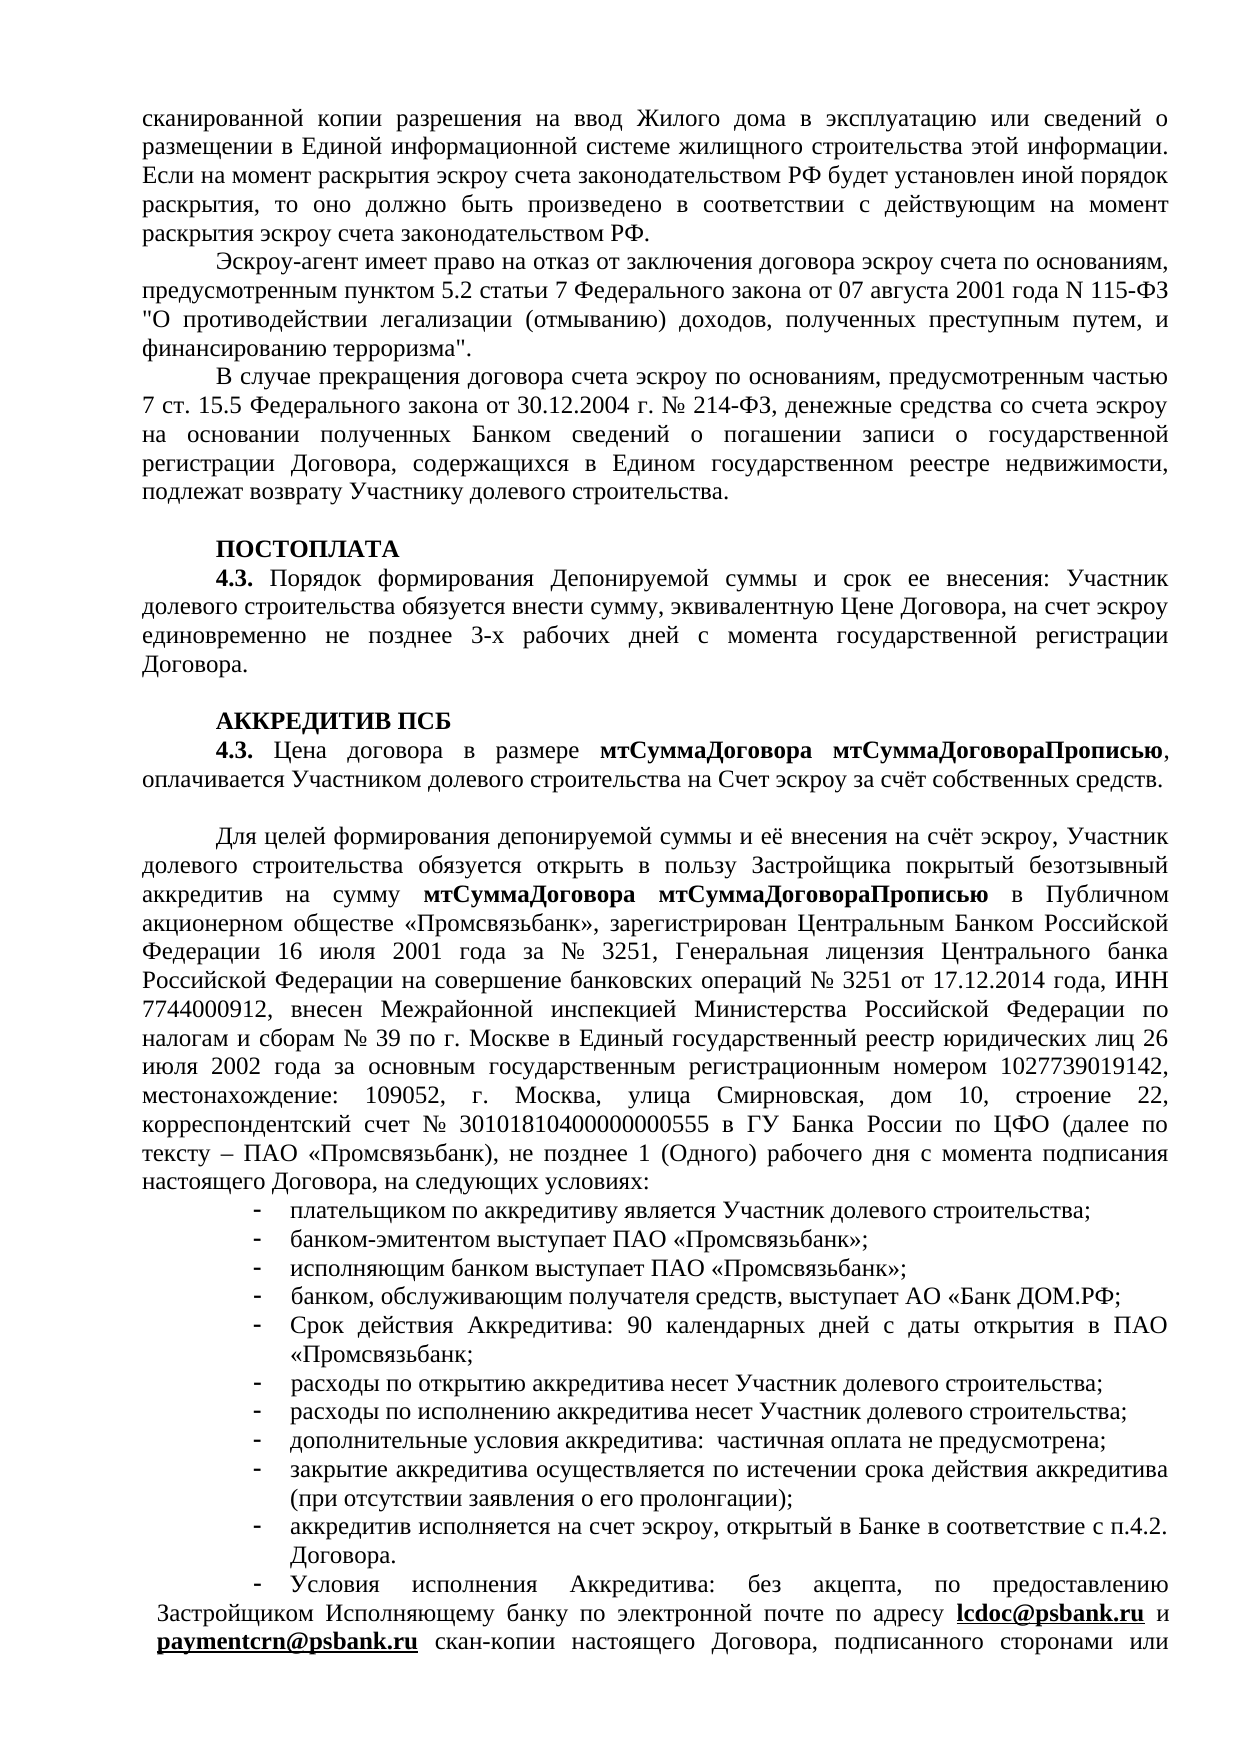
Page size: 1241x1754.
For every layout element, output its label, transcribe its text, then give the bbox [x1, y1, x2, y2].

text В случае прекращения договора счета эскроу по основаниям, предусмотренным частью 7 ст. 15.5 Федерального закона от 30.12.2004 г. № 214-ФЗ, денежные средства со счета эскроу на основании полученных Банком сведений о погашении записи о государственной регистрации Договора, содержащихся в Едином государственном реестре недвижимости, подлежат возврату Участнику долевого строительства. [142, 361, 1169, 505]
text 4.3. Цена договора в размере , оплачивается Участником долевого строительства на Счет эскроу за счёт собственных средств. [142, 735, 1169, 793]
list расходы по исполнению аккредитива несет Участник долевого строительства; [253, 1396, 1169, 1425]
list банком, обслуживающим получателя средств, выступает АО «Банк ДОМ.РФ; [253, 1281, 1169, 1310]
text 4.3. Порядок формирования Депонируемой суммы и срок ее внесения: Участник долевого строительства обязуется внести сумму, эквивалентную Цене Договора, на счет эскроу единовременно не позднее 3-х рабочих дней с момента государственной регистрации Договора. [142, 563, 1169, 678]
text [142, 103, 1169, 246]
list дополнительные условия аккредитива: частичная оплата не предусмотрена; [253, 1425, 1169, 1454]
list исполняющим банком выступает ПАО «Промсвязьбанк»; [253, 1253, 1169, 1281]
list расходы по открытию аккредитива несет Участник долевого строительства; [253, 1368, 1169, 1396]
list Срок действия Аккредитива: 90 календарных дней с даты открытия в ПАО «Промсвязьбанк; [253, 1310, 1169, 1368]
list плательщиком по аккредитиву является Участник долевого строительства; [253, 1195, 1169, 1224]
list банком-эмитентом выступает ПАО «Промсвязьбанк»; [253, 1224, 1169, 1253]
list закрытие аккредитива осуществляется по истечении срока действия аккредитива (при отсутствии заявления о его пролонгации); [253, 1454, 1169, 1511]
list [157, 1569, 1169, 1655]
list аккредитив исполняется на счет эскроу, открытый в Банке в соответствие с п.4.2. Договора. [253, 1511, 1169, 1569]
text Для целей формирования депонируемой суммы и её внесения на счёт эскроу, Участник долевого строительства обязуется открыть в пользу Застройщика покрытый безотзывный аккредитив на сумму в Публичном акционерном обществе «Промсвязьбанк», зарегистрирован Центральным Банком Российской Федерации 16 июля 2001 года за № 3251, Генеральная лицензия Центрального банка Российской Федерации на совершение банковских операций № 3251 от 17.12.2014 года, ИНН 7744000912, внесен Межрайонной инспекцией Министерства Российской Федерации по налогам и сборам № 39 по г. Москве в Единый государственный реестр юридических лиц 26 июля 2002 года за основным государственным регистрационным номером 1027739019142, местонахождение: 109052, г. Москва, улица Смирновская, дом 10, строение 22, корреспондентский счет № 30101810400000000555 в ГУ Банка России по ЦФО (далее по тексту – ПАО «Промсвязьбанк), не позднее 1 (Одного) рабочего дня с момента подписания настоящего Договора, на следующих условиях: [142, 821, 1169, 1195]
text ПОСТОПЛАТА [142, 534, 1169, 563]
text Эскроу-агент имеет право на отказ от заключения договора эскроу счета по основаниям, предусмотренным пунктом 5.2 статьи 7 Федерального закона от 07 августа 2001 года N 115-ФЗ "О противодействии легализации (отмыванию) доходов, полученных преступным путем, и финансированию терроризма". [142, 246, 1169, 361]
text АККРЕДИТИВ ПСБ [142, 706, 1169, 735]
